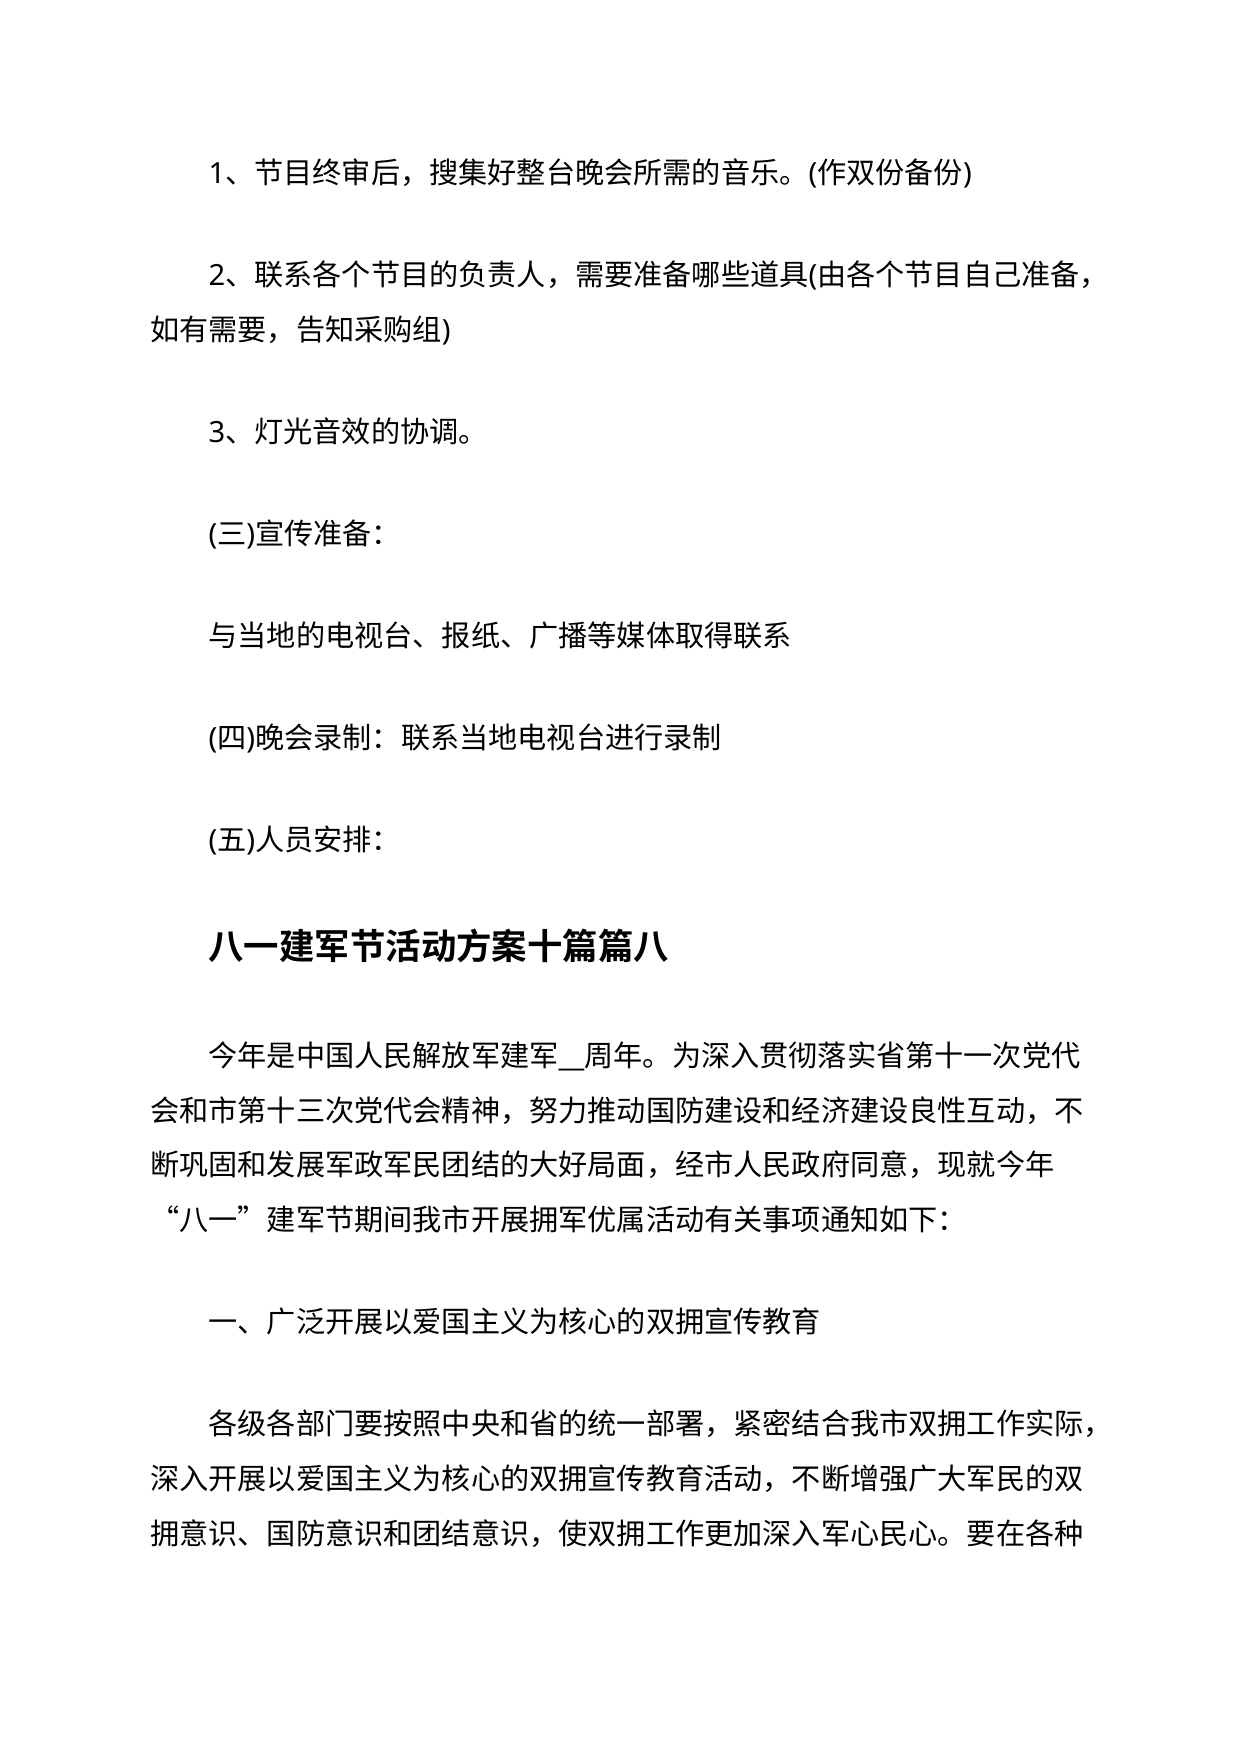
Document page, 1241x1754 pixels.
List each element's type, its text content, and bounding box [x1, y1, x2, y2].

text 1、节目终审后，搜集好整台晚会所需的音乐。(作双份备份) [150, 150, 1090, 192]
text (四)晚会录制：联系当地电视台进行录制 [150, 715, 1090, 757]
text 3、灯光音效的协调。 [150, 409, 1090, 451]
text 一、广泛开展以爱国主义为核心的双拥宣传教育 [150, 1299, 1090, 1341]
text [150, 1400, 1090, 1552]
text 2、联系各个节目的负责人，需要准备哪些道具(由各个节目自己准备，如有需要，告知采购组) [150, 252, 1090, 349]
text (五)人员安排： [150, 817, 1090, 859]
text 今年是中国人民解放军建军__周年。为深入贯彻落实省第十一次党代会和市第十三次党代会精神，努力推动国防建设和经济建设良性互动，不断巩固和发展军政军民团结的大好局面，经市人民政府同意，现就今年“八一”建军节期间我市开展拥军优属活动有关事项通知如下： [150, 1032, 1090, 1239]
text 与当地的电视台、报纸、广播等媒体取得联系 [150, 613, 1090, 655]
text (三)宣传准备： [150, 511, 1090, 553]
text 八一建军节活动方案十篇篇八 [150, 919, 1090, 970]
